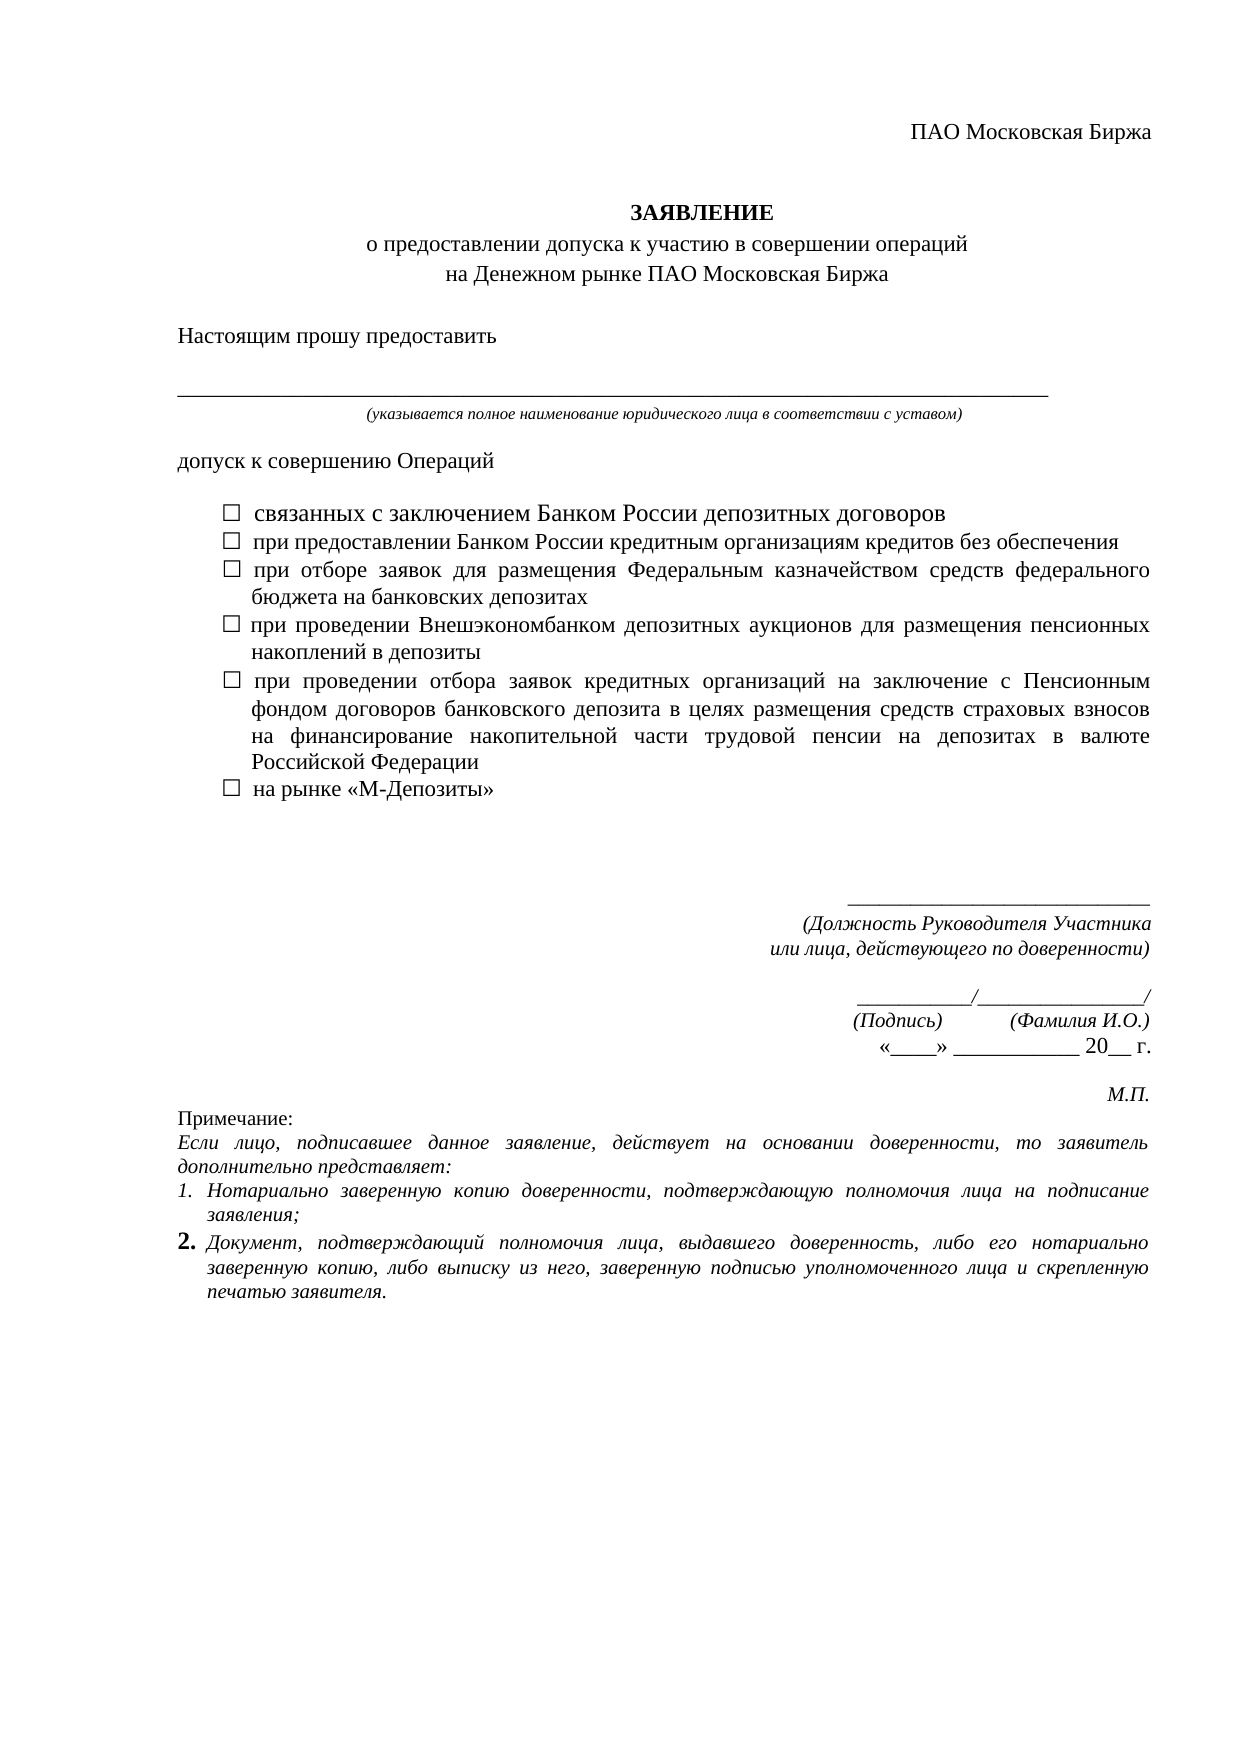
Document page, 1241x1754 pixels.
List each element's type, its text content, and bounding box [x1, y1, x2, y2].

text допуск к совершению Операций [177, 447, 1152, 474]
list Нотариально заверенную копию доверенности, подтверждающую полномочия лица на подписание заявления; [177, 1178, 1152, 1226]
text (Подпись) (Фамилия И.О.) [177, 1008, 1152, 1032]
text ____________________________________________________________________________ [177, 373, 1152, 399]
text Настоящим прошу предоставить [177, 322, 1152, 348]
text связанных с заключением Банком России депозитных договоров [221, 498, 1152, 527]
text (указывается полное наименование юридического лица в соответствии с уставом) [177, 403, 1152, 423]
text о предоставлении допуска к участию в совершении операций [177, 229, 1152, 256]
text при предоставлении Банком России кредитным организациям кредитов без обеспечения [221, 527, 1152, 555]
text ___________/________________/ [177, 983, 1152, 1008]
text ЗАЯВЛЕНИЕ [252, 199, 1152, 226]
text при отборе заявок для размещения Федеральным казначейством средств федерального бюджета на банковских депозитах [222, 555, 1152, 610]
text или лица, действующего по доверенности) [177, 935, 1152, 959]
list Документ, подтверждающий полномочия лица, выдавшего доверенность, либо его нотариально заверенную копию, либо выписку из него, заверенную подписью уполномоченного лица и скрепленную печатью заявителя. [177, 1226, 1152, 1303]
text ПАО Московская Биржа [252, 118, 1152, 144]
text Если лицо, подписавшее данное заявление, действует на основании доверенности, то заявитель дополнительно представляет: [177, 1130, 1152, 1178]
text (Должность Руководителя Участника [177, 911, 1152, 935]
text при проведении Внешэкономбанком депозитных аукционов для размещения пенсионных накоплений в депозиты [221, 610, 1152, 664]
text «____» ___________ 20__ г. [177, 1032, 1152, 1058]
text М.П. [177, 1082, 1152, 1106]
text на рынке «М-Депозиты» [221, 774, 1152, 802]
text на Денежном рынке ПАО Московская Биржа [177, 260, 1152, 286]
text при проведении отбора заявок кредитных организаций на заключение с Пенсионным фондом договоров банковского депозита в целях размещения средств страховых взносов на финансирование накопительной части трудовой пенсии на депозитах в валюте Российской Федерации [222, 664, 1152, 774]
text Примечание: [177, 1106, 1152, 1130]
text _____________________________ [177, 884, 1152, 908]
